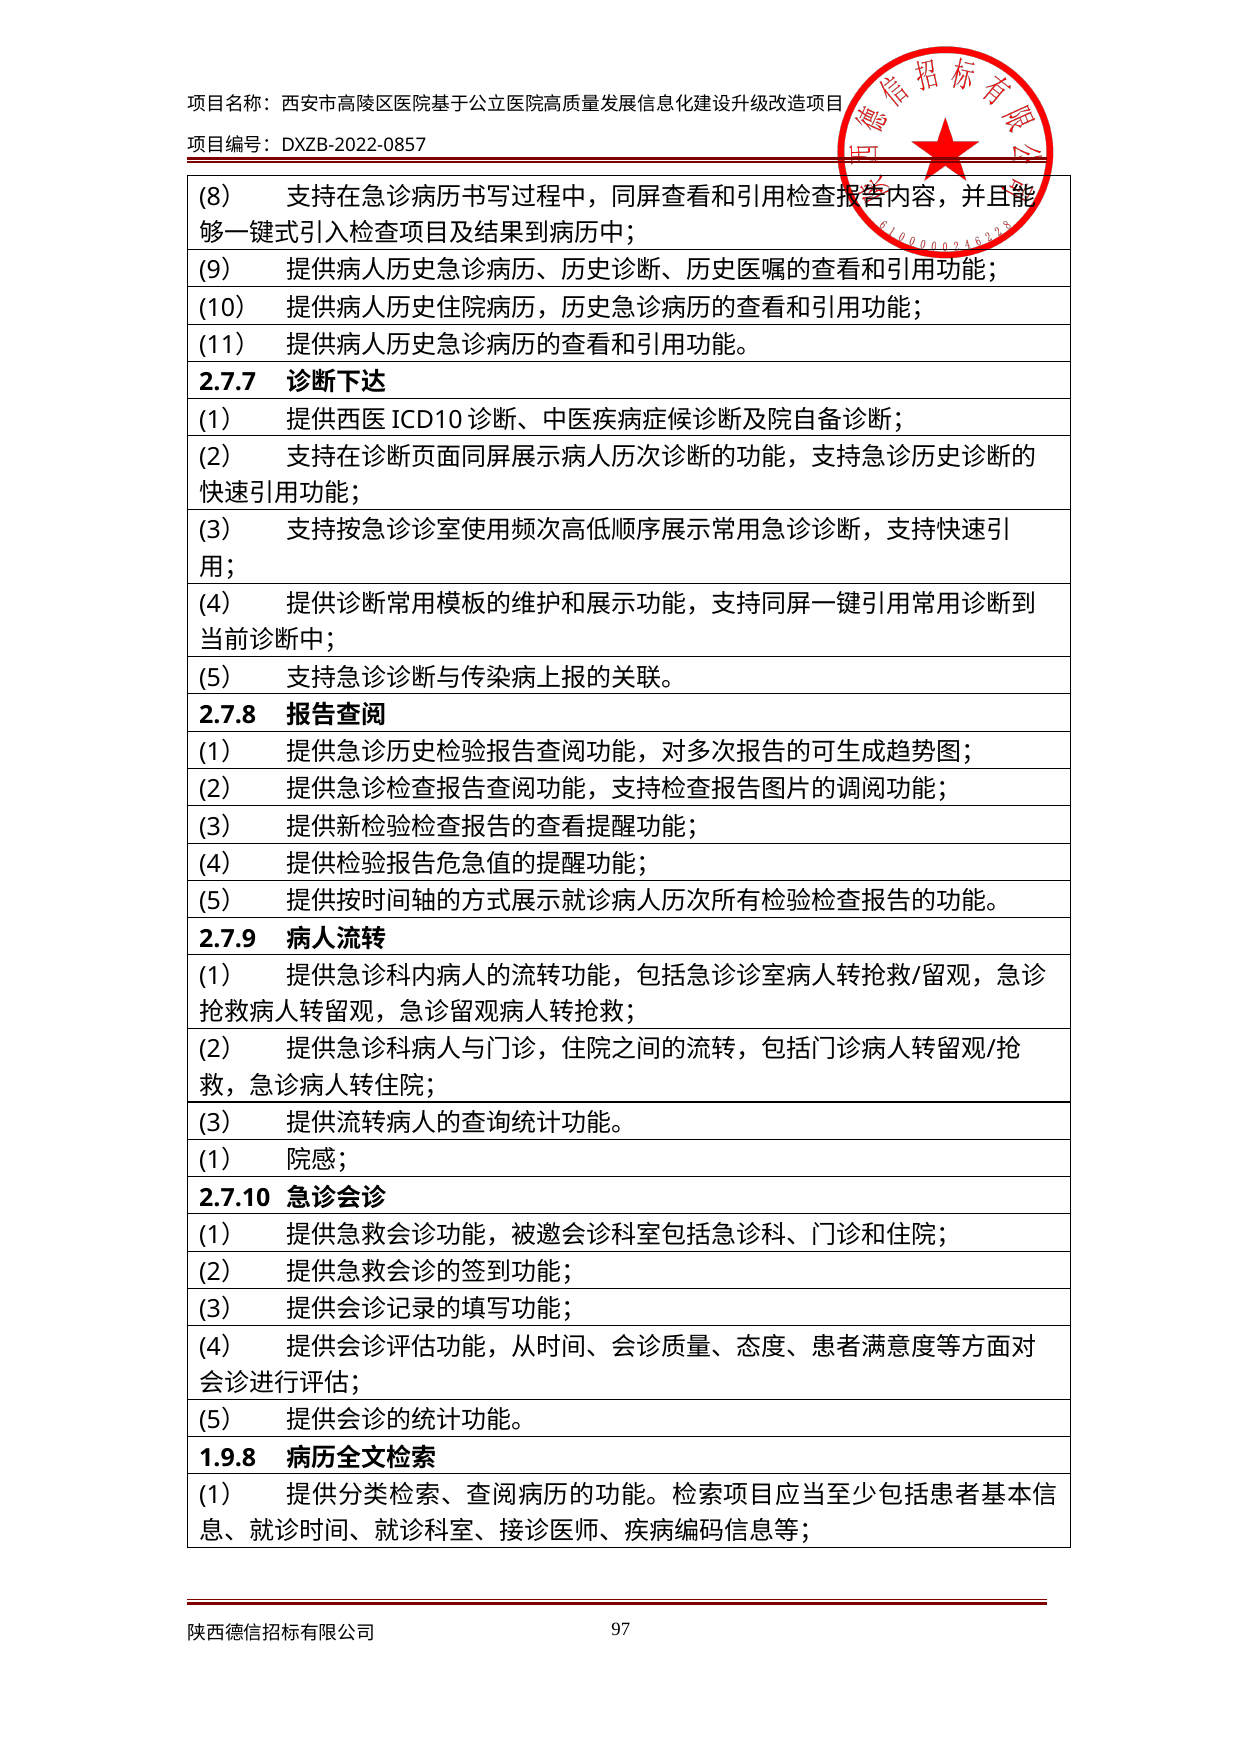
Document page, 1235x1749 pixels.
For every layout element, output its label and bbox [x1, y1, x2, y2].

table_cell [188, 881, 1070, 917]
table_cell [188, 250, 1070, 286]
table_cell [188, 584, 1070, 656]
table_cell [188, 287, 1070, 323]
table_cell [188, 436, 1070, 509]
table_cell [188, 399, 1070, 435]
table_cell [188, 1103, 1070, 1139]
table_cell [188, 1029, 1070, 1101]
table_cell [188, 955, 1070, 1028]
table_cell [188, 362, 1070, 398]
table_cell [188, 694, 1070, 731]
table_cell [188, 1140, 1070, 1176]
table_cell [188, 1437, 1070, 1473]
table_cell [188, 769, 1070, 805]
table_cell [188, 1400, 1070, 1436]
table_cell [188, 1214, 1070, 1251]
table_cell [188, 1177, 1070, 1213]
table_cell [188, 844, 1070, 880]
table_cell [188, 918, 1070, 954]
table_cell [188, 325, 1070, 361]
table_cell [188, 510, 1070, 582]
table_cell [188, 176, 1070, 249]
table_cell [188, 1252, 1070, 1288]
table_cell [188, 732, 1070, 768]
picture [835, 43, 1057, 175]
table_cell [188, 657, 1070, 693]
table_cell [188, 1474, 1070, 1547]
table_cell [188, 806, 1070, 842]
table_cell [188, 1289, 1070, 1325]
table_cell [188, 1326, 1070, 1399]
